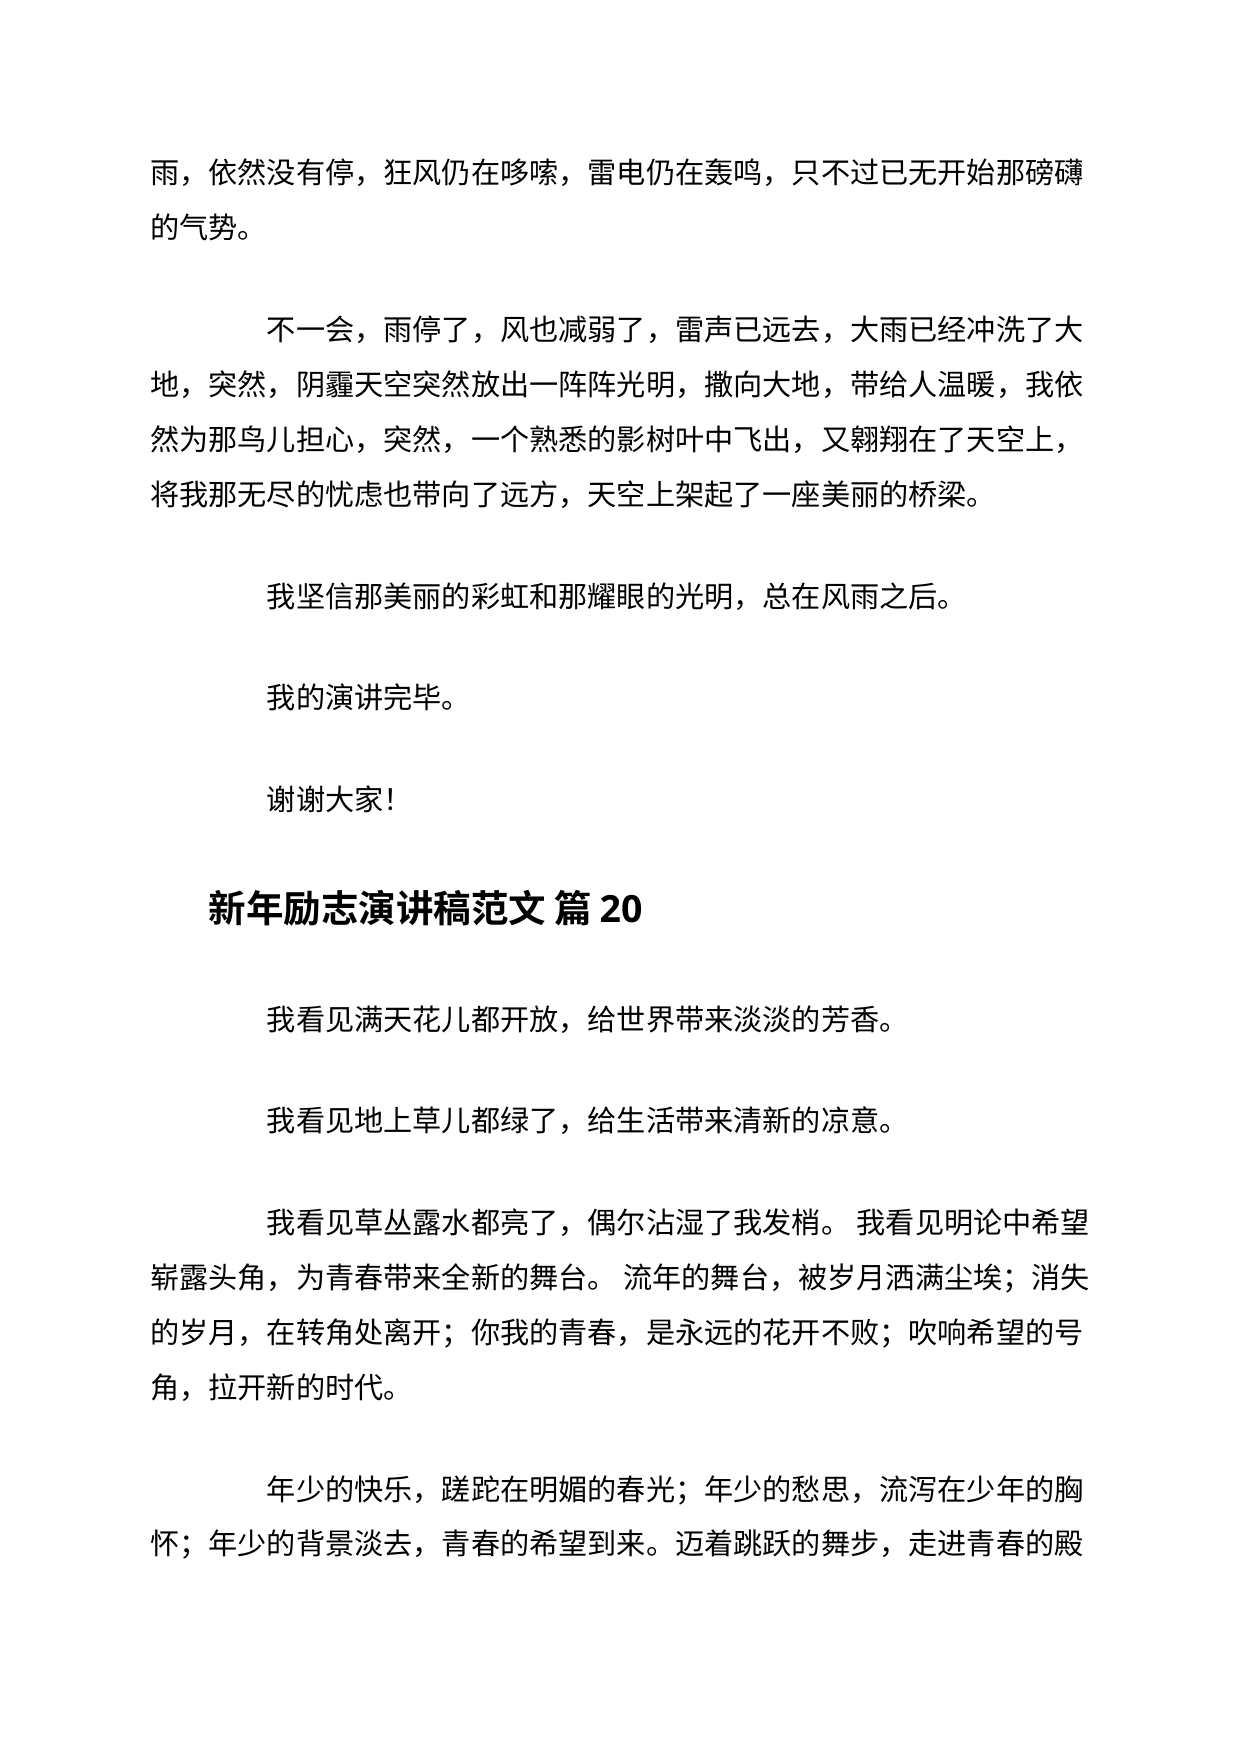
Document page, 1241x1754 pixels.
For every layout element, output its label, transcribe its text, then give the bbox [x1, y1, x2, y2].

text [150, 150, 1090, 247]
text 不一会，雨停了，风也减弱了，雷声已远去，大雨已经冲洗了大地，突然，阴霾天空突然放出一阵阵光明，撒向大地，带给人温暖，我依然为那鸟儿担心，突然，一个熟悉的影树叶中飞出，又翱翔在了天空上，将我那无尽的忧虑也带向了远方，天空上架起了一座美丽的桥梁。 [150, 307, 1090, 514]
text 新年励志演讲稿范文 篇20 [150, 878, 1090, 933]
text 谢谢大家！ [150, 777, 1090, 819]
text 我看见地上草儿都绿了，给生活带来清新的凉意。 [150, 1098, 1090, 1140]
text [150, 1466, 1090, 1563]
text 我的演讲完毕。 [150, 675, 1090, 717]
text 我看见草丛露水都亮了，偶尔沾湿了我发梢。 我看见明论中希望崭露头角，为青春带来全新的舞台。 流年的舞台，被岁月洒满尘埃；消失的岁月，在转角处离开；你我的青春，是永远的花开不败；吹响希望的号角，拉开新的时代。 [150, 1199, 1090, 1407]
text 我看见满天花儿都开放，给世界带来淡淡的芳香。 [150, 996, 1090, 1038]
text 我坚信那美丽的彩虹和那耀眼的光明，总在风雨之后。 [150, 573, 1090, 615]
